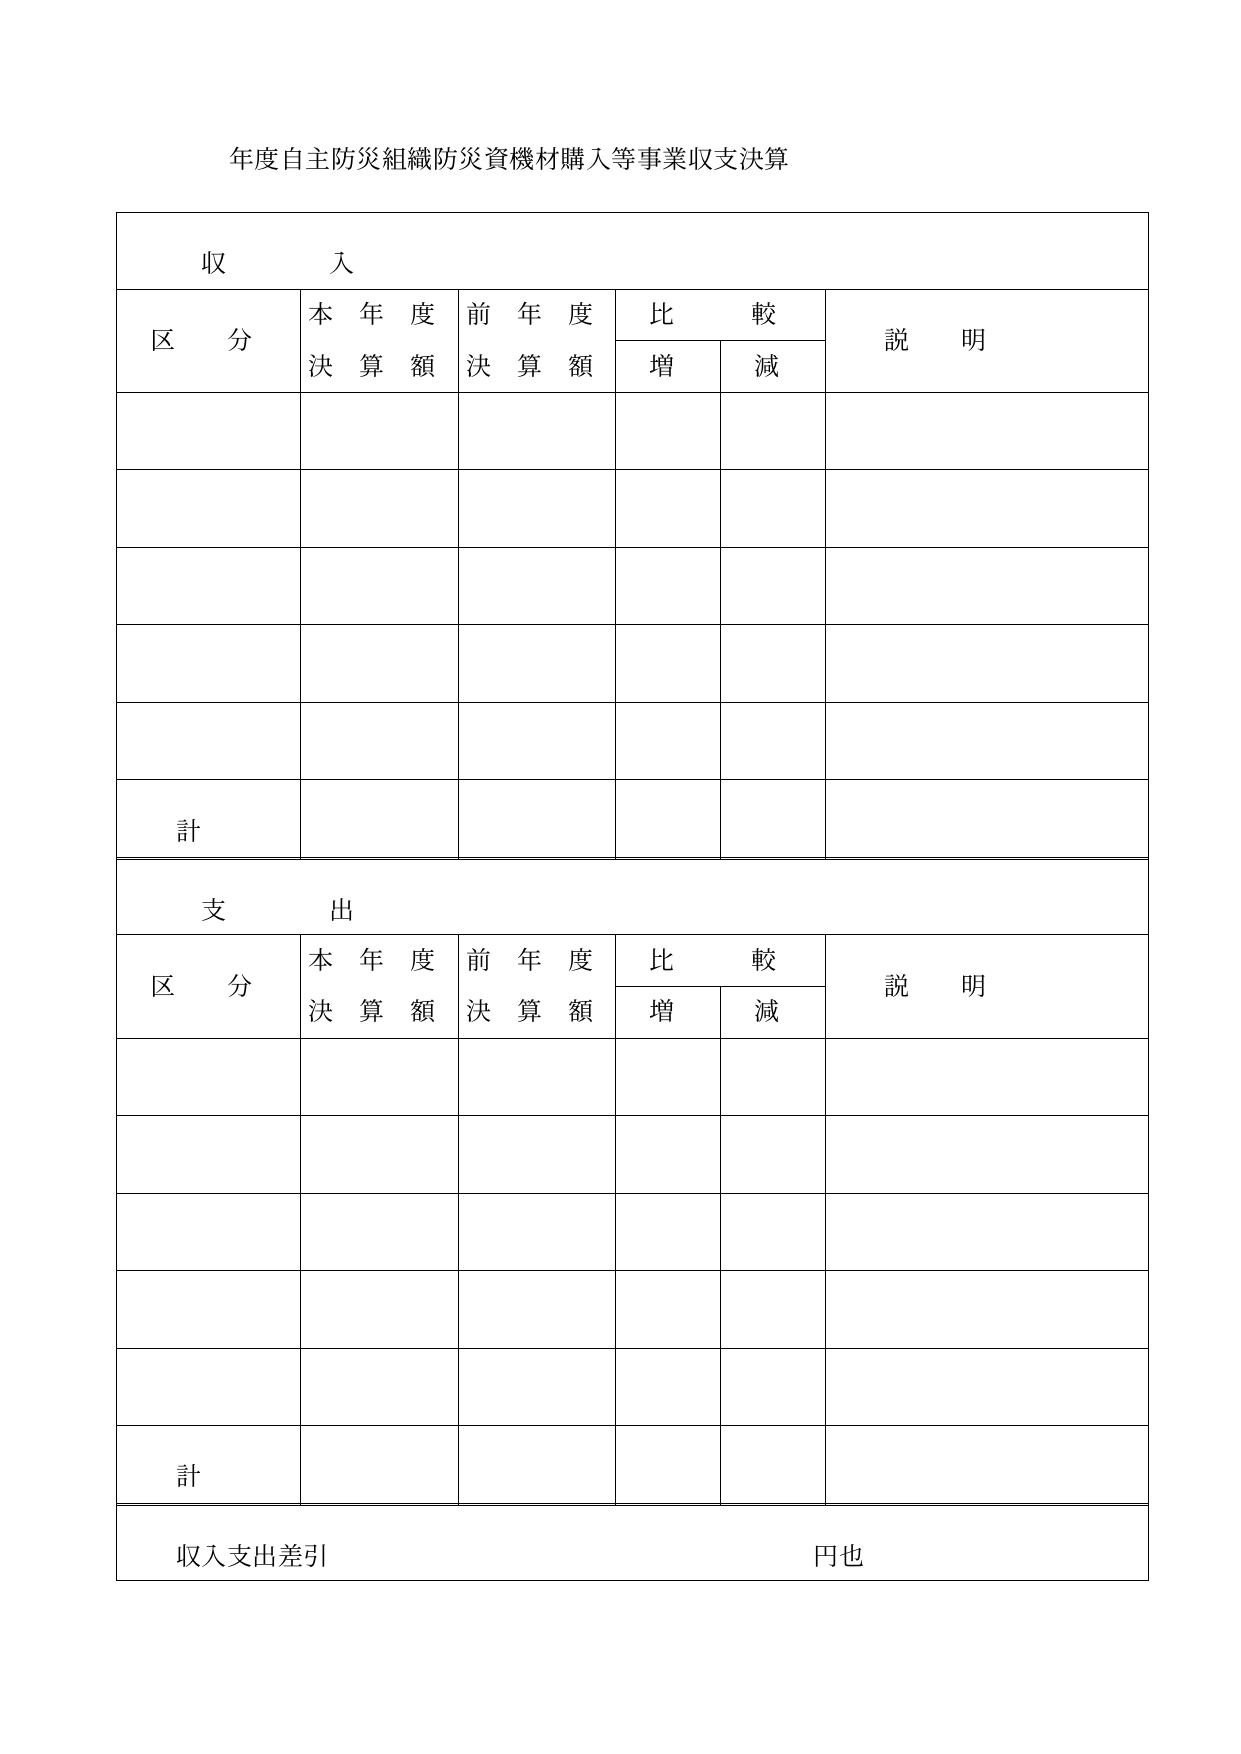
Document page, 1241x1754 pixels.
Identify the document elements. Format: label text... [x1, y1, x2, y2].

table_cell [301, 1039, 458, 1115]
table_cell [826, 703, 1148, 779]
table_cell [301, 393, 458, 469]
table_cell [459, 548, 615, 624]
table_cell [616, 470, 720, 547]
table_cell [721, 1039, 825, 1115]
table_cell [301, 1426, 458, 1502]
table_cell [459, 703, 615, 779]
table_cell [826, 393, 1148, 469]
table_cell [826, 1194, 1148, 1270]
table_cell [721, 703, 825, 779]
table_cell [826, 548, 1148, 624]
table_cell 区 分 [117, 290, 300, 392]
table_cell 本 年 度 決 算 額 [301, 935, 458, 1037]
table_cell [117, 393, 300, 469]
table_cell [616, 1039, 720, 1115]
table_cell [301, 470, 458, 547]
table_cell [721, 1116, 825, 1192]
table_cell [117, 1349, 300, 1425]
table_cell [117, 1271, 300, 1347]
table_cell [826, 1426, 1148, 1502]
table_cell [616, 703, 720, 779]
table_cell [826, 625, 1148, 702]
table_cell 区 分 [117, 935, 300, 1037]
table_cell [459, 1426, 615, 1502]
table_cell [616, 548, 720, 624]
table_cell [721, 1349, 825, 1425]
table_cell [616, 1349, 720, 1425]
table_cell [459, 1271, 615, 1347]
table_cell 減 [721, 987, 825, 1037]
table_cell [826, 780, 1148, 857]
table_cell 説 明 [826, 935, 1148, 1037]
table_cell 増 [616, 341, 720, 392]
text 年度自主防災組織防災資機材購入等事業収支決算 [102, 148, 1152, 173]
table_cell [459, 393, 615, 469]
table_cell 説 明 [826, 290, 1148, 392]
table_cell 比 較 [616, 290, 825, 340]
table_cell 増 [616, 987, 720, 1037]
table_cell [616, 1194, 720, 1270]
table_cell [459, 470, 615, 547]
table_cell [117, 625, 300, 702]
table_cell 支 出 [117, 860, 1148, 934]
table_cell 収入支出差引 円也 [117, 1506, 1148, 1580]
table_cell [459, 1116, 615, 1192]
table_cell [459, 1039, 615, 1115]
table_cell [117, 1039, 300, 1115]
table_cell [826, 1116, 1148, 1192]
table_cell [301, 1116, 458, 1192]
table_header 収 入 [117, 213, 1148, 289]
table_cell [117, 1194, 300, 1270]
table_cell [616, 625, 720, 702]
table_cell [721, 780, 825, 857]
table_cell [117, 1116, 300, 1192]
table_cell 比 較 [616, 935, 825, 986]
table_cell [826, 470, 1148, 547]
table_cell [117, 548, 300, 624]
table_cell 減 [721, 341, 825, 392]
table_cell [301, 780, 458, 857]
table_cell [459, 1349, 615, 1425]
table_cell [301, 1349, 458, 1425]
table_cell [616, 1426, 720, 1502]
table_cell [301, 548, 458, 624]
table_cell [117, 470, 300, 547]
table_cell [301, 703, 458, 779]
table_cell [721, 393, 825, 469]
table_cell [721, 1271, 825, 1347]
table_cell [616, 1271, 720, 1347]
table_cell [117, 703, 300, 779]
table_cell [826, 1349, 1148, 1425]
table_cell [616, 780, 720, 857]
table_cell [721, 625, 825, 702]
table_cell [301, 625, 458, 702]
table_cell [826, 1271, 1148, 1347]
table_cell [301, 1271, 458, 1347]
table_cell [721, 1194, 825, 1270]
table_cell [721, 1426, 825, 1502]
table_cell 本 年 度 決 算 額 [301, 290, 458, 392]
table_cell [616, 393, 720, 469]
table_cell 計 [117, 1426, 300, 1502]
table_cell [721, 470, 825, 547]
table_cell [459, 780, 615, 857]
table_cell [301, 1194, 458, 1270]
table_cell [459, 1194, 615, 1270]
table_cell [721, 548, 825, 624]
table_cell 前 年 度 決 算 額 [459, 290, 615, 392]
table_cell [459, 625, 615, 702]
table_cell 計 [117, 780, 300, 857]
table_cell 前 年 度 決 算 額 [459, 935, 615, 1037]
table_header [1149, 212, 1154, 1580]
table_cell [826, 1039, 1148, 1115]
table_cell [616, 1116, 720, 1192]
